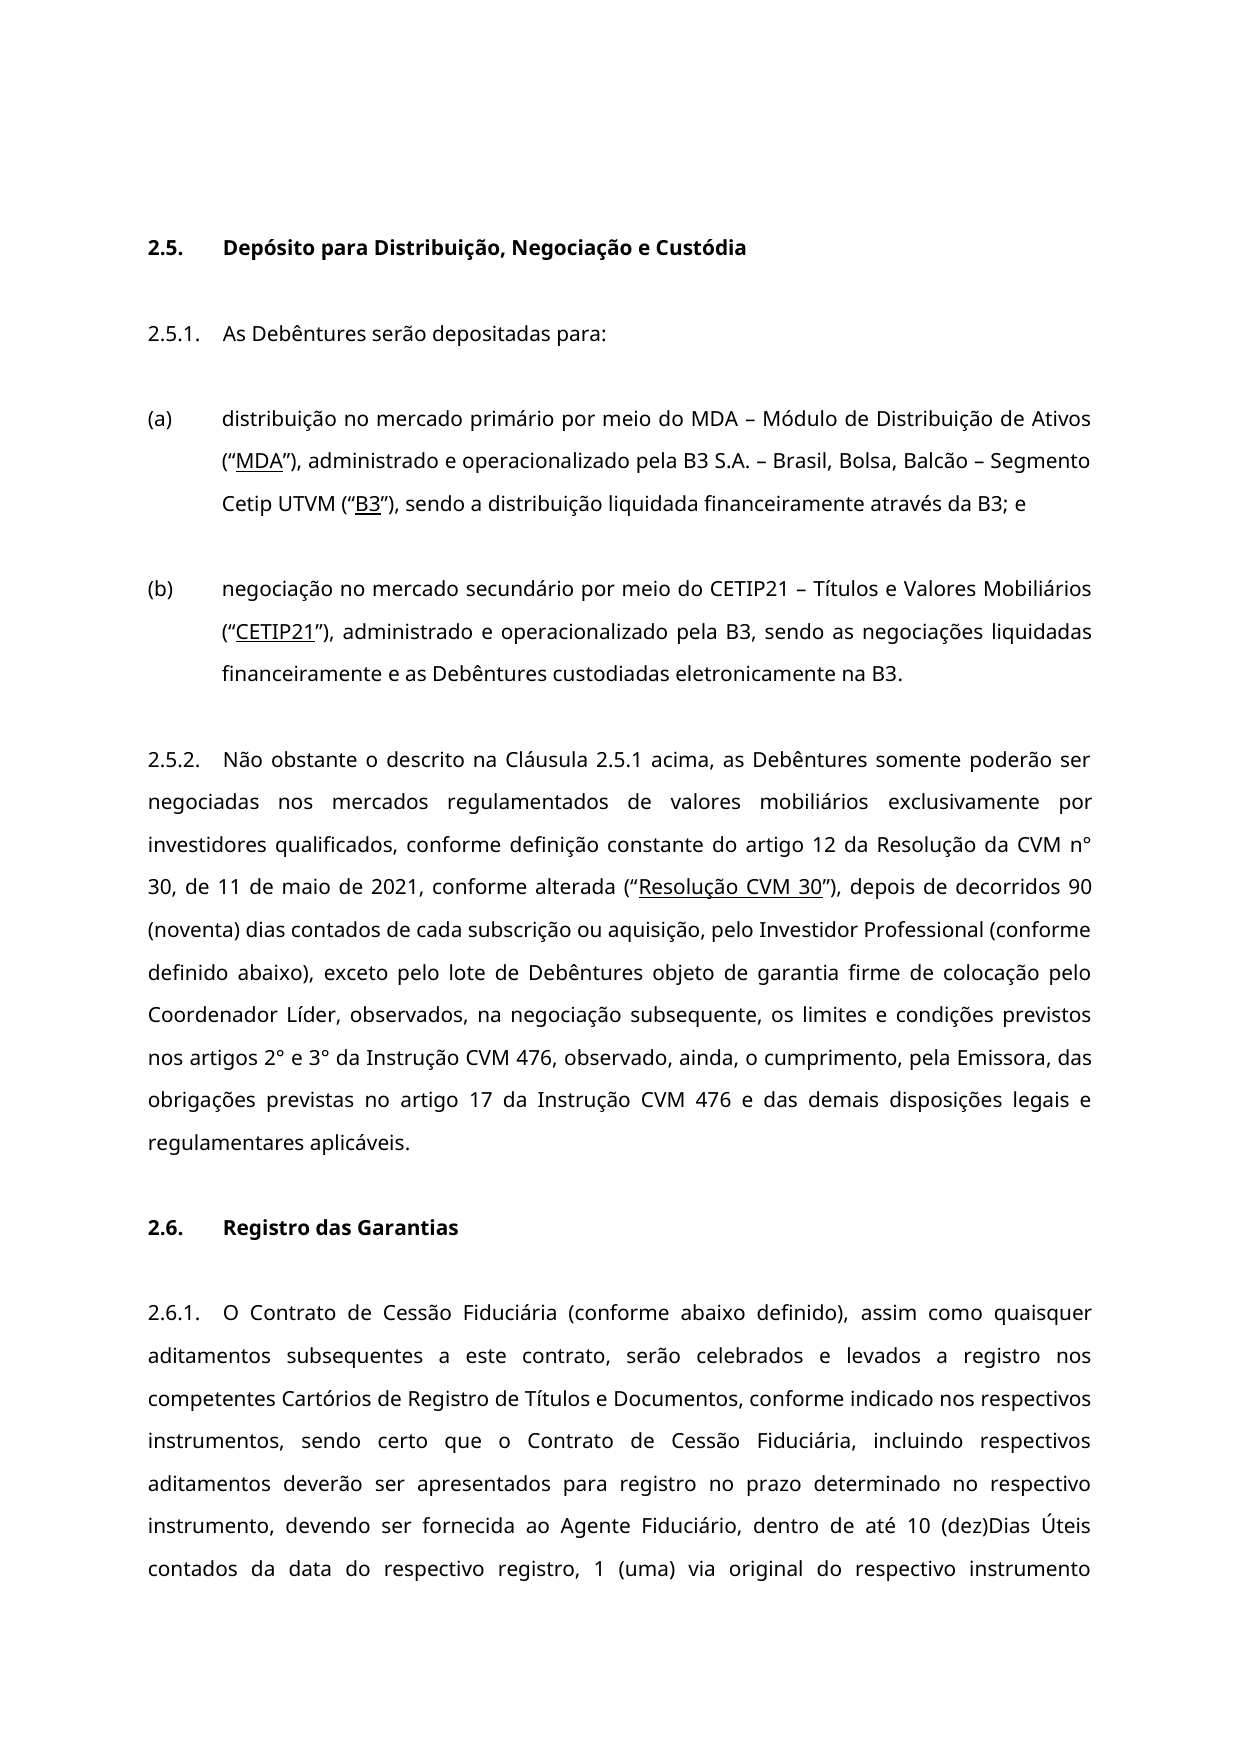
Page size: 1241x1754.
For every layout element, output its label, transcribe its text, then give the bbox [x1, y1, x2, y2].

list distribuição no mercado primário por meio do MDA – Módulo de Distribuição de Ativos (“MDA”), administrado e operacionalizado pela B3 S.A. – Brasil, Bolsa, Balcão – Segmento Cetip UTVM (“B3”), sendo a distribuição liquidada financeiramente através da B3; e [148, 404, 1092, 517]
list Registro das Garantias [148, 1213, 1092, 1242]
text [148, 1298, 1092, 1583]
list Depósito para Distribuição, Negociação e Custódia [148, 233, 1092, 262]
text 2.5.2. Não obstante o descrito na Cláusula 2.5.1 acima, as Debêntures somente poderão ser negociadas nos mercados regulamentados de valores mobiliários exclusivamente por investidores qualificados, conforme definição constante do artigo 12 da Resolução da CVM n° 30, de 11 de maio de 2021, conforme alterada (“Resolução CVM 30”), depois de decorridos 90 (noventa) dias contados de cada subscrição ou aquisição, pelo Investidor Professional (conforme definido abaixo), exceto pelo lote de Debêntures objeto de garantia firme de colocação pelo Coordenador Líder, observados, na negociação subsequente, os limites e condições previstos nos artigos 2° e 3° da Instrução CVM 476, observado, ainda, o cumprimento, pela Emissora, das obrigações previstas no artigo 17 da Instrução CVM 476 e das demais disposições legais e regulamentares aplicáveis. [148, 745, 1092, 1157]
list negociação no mercado secundário por meio do CETIP21 – Títulos e Valores Mobiliários (“CETIP21”), administrado e operacionalizado pela B3, sendo as negociações liquidadas financeiramente e as Debêntures custodiadas eletronicamente na B3. [148, 574, 1092, 688]
list As Debêntures serão depositadas para: [148, 319, 1092, 347]
